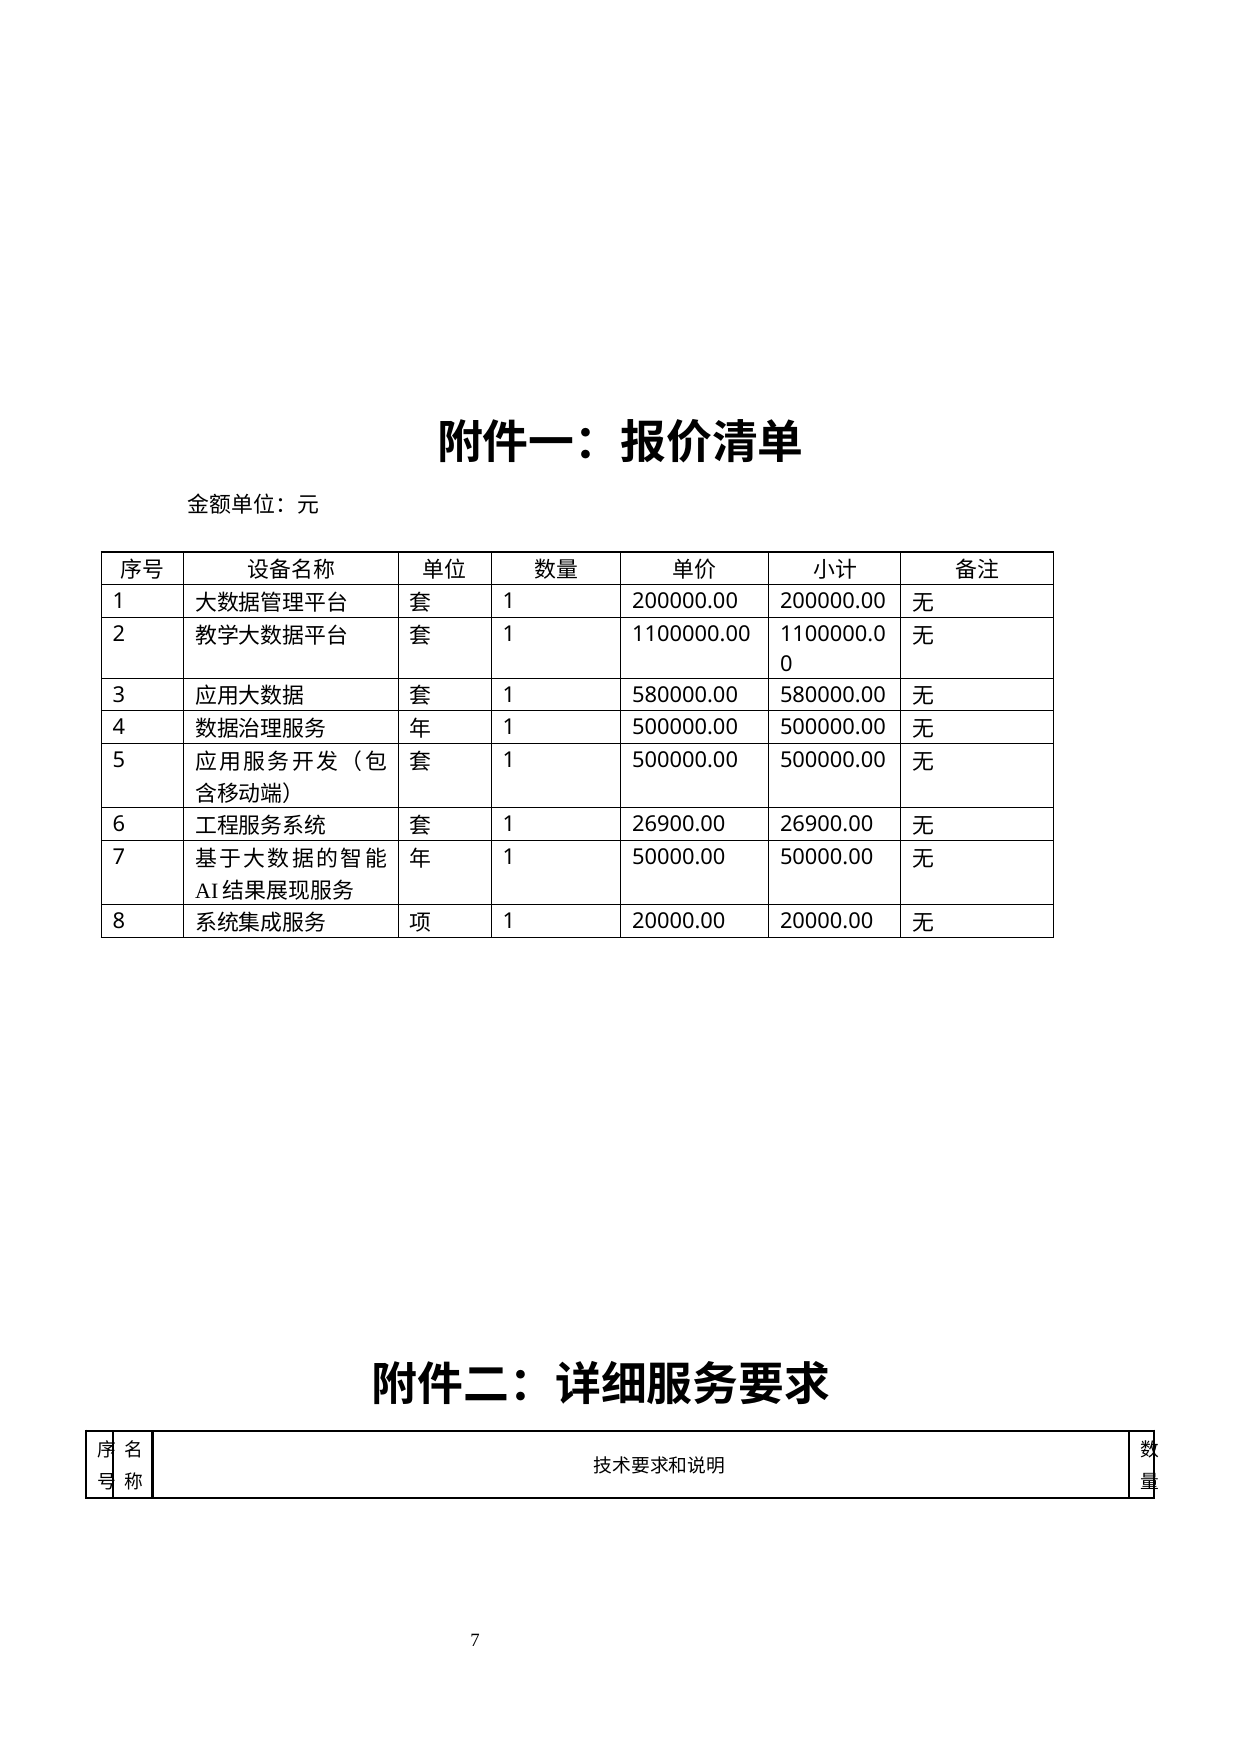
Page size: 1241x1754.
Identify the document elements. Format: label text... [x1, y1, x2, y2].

table_cell 500000.00 [769, 744, 900, 807]
table_cell 500000.00 [621, 711, 768, 743]
table_cell 1 [492, 808, 620, 840]
table_cell 200000.00 [769, 585, 900, 617]
table_cell 20000.00 [769, 905, 900, 937]
table_header 小计 [769, 553, 900, 584]
table_cell 1 [492, 905, 620, 937]
table_header 单位 [399, 553, 491, 584]
table_cell 应用大数据 [184, 679, 398, 710]
text 附件二：详细服务要求 [187, 1332, 1053, 1429]
table_cell 50000.00 [769, 841, 900, 904]
table_cell 无 [901, 711, 1053, 743]
table_cell 1 [492, 744, 620, 807]
table_cell 20000.00 [621, 905, 768, 937]
table_cell 7 [102, 841, 183, 904]
table_cell 套 [399, 808, 491, 840]
table_header 数量 [1130, 1432, 1153, 1497]
table_cell 数据治理服务 [184, 711, 398, 743]
text 金额单位：元 [187, 487, 1053, 519]
table_cell 无 [901, 905, 1053, 937]
table_cell 1 [102, 585, 183, 617]
table_header 序号 [87, 1432, 112, 1497]
table_cell 工程服务系统 [184, 808, 398, 840]
table_header 技术要求和说明 [154, 1432, 1128, 1497]
table_cell 500000.00 [621, 744, 768, 807]
table_cell 大数据管理平台 [184, 585, 398, 617]
table_cell 套 [399, 679, 491, 710]
table_cell 1 [492, 679, 620, 710]
text 附件一：报价清单 [187, 389, 1053, 487]
table_cell 8 [102, 905, 183, 937]
table_cell 套 [399, 744, 491, 807]
table_cell 4 [102, 711, 183, 743]
table_cell 年 [399, 841, 491, 904]
table_cell 无 [901, 841, 1053, 904]
table_cell 套 [399, 585, 491, 617]
table_cell 项 [399, 905, 491, 937]
table_cell 无 [901, 744, 1053, 807]
table_cell 2 [102, 618, 183, 677]
table_cell 1 [492, 711, 620, 743]
table_cell 年 [399, 711, 491, 743]
table_cell 6 [102, 808, 183, 840]
table_cell 应用服务开发（包含移动端） [184, 744, 398, 807]
table_cell 1 [492, 585, 620, 617]
table_header 序号 [102, 553, 183, 584]
table_cell 系统集成服务 [184, 905, 398, 937]
table_cell 26900.00 [621, 808, 768, 840]
table_cell 1 [492, 618, 620, 677]
table_cell 580000.00 [769, 679, 900, 710]
table_header 数量 [492, 553, 620, 584]
table_cell 580000.00 [621, 679, 768, 710]
table_cell 1100000.00 [621, 618, 768, 677]
table_cell 3 [102, 679, 183, 710]
table_cell 无 [901, 808, 1053, 840]
table_cell 套 [399, 618, 491, 677]
table_cell 无 [901, 679, 1053, 710]
table_cell 26900.00 [769, 808, 900, 840]
table_header 设备名称 [184, 553, 398, 584]
table_cell 无 [901, 585, 1053, 617]
table_cell 1100000.00 [769, 618, 900, 677]
table_cell 1 [492, 841, 620, 904]
table_cell 5 [102, 744, 183, 807]
table_cell 200000.00 [621, 585, 768, 617]
table_header 名称 [114, 1432, 151, 1497]
table_header 备注 [901, 553, 1053, 584]
table_cell 教学大数据平台 [184, 618, 398, 677]
table_cell 无 [901, 618, 1053, 677]
table_cell 基于大数据的智能AI结果展现服务 [184, 841, 398, 904]
table_cell 500000.00 [769, 711, 900, 743]
table_cell 50000.00 [621, 841, 768, 904]
table_header 单价 [621, 553, 768, 584]
